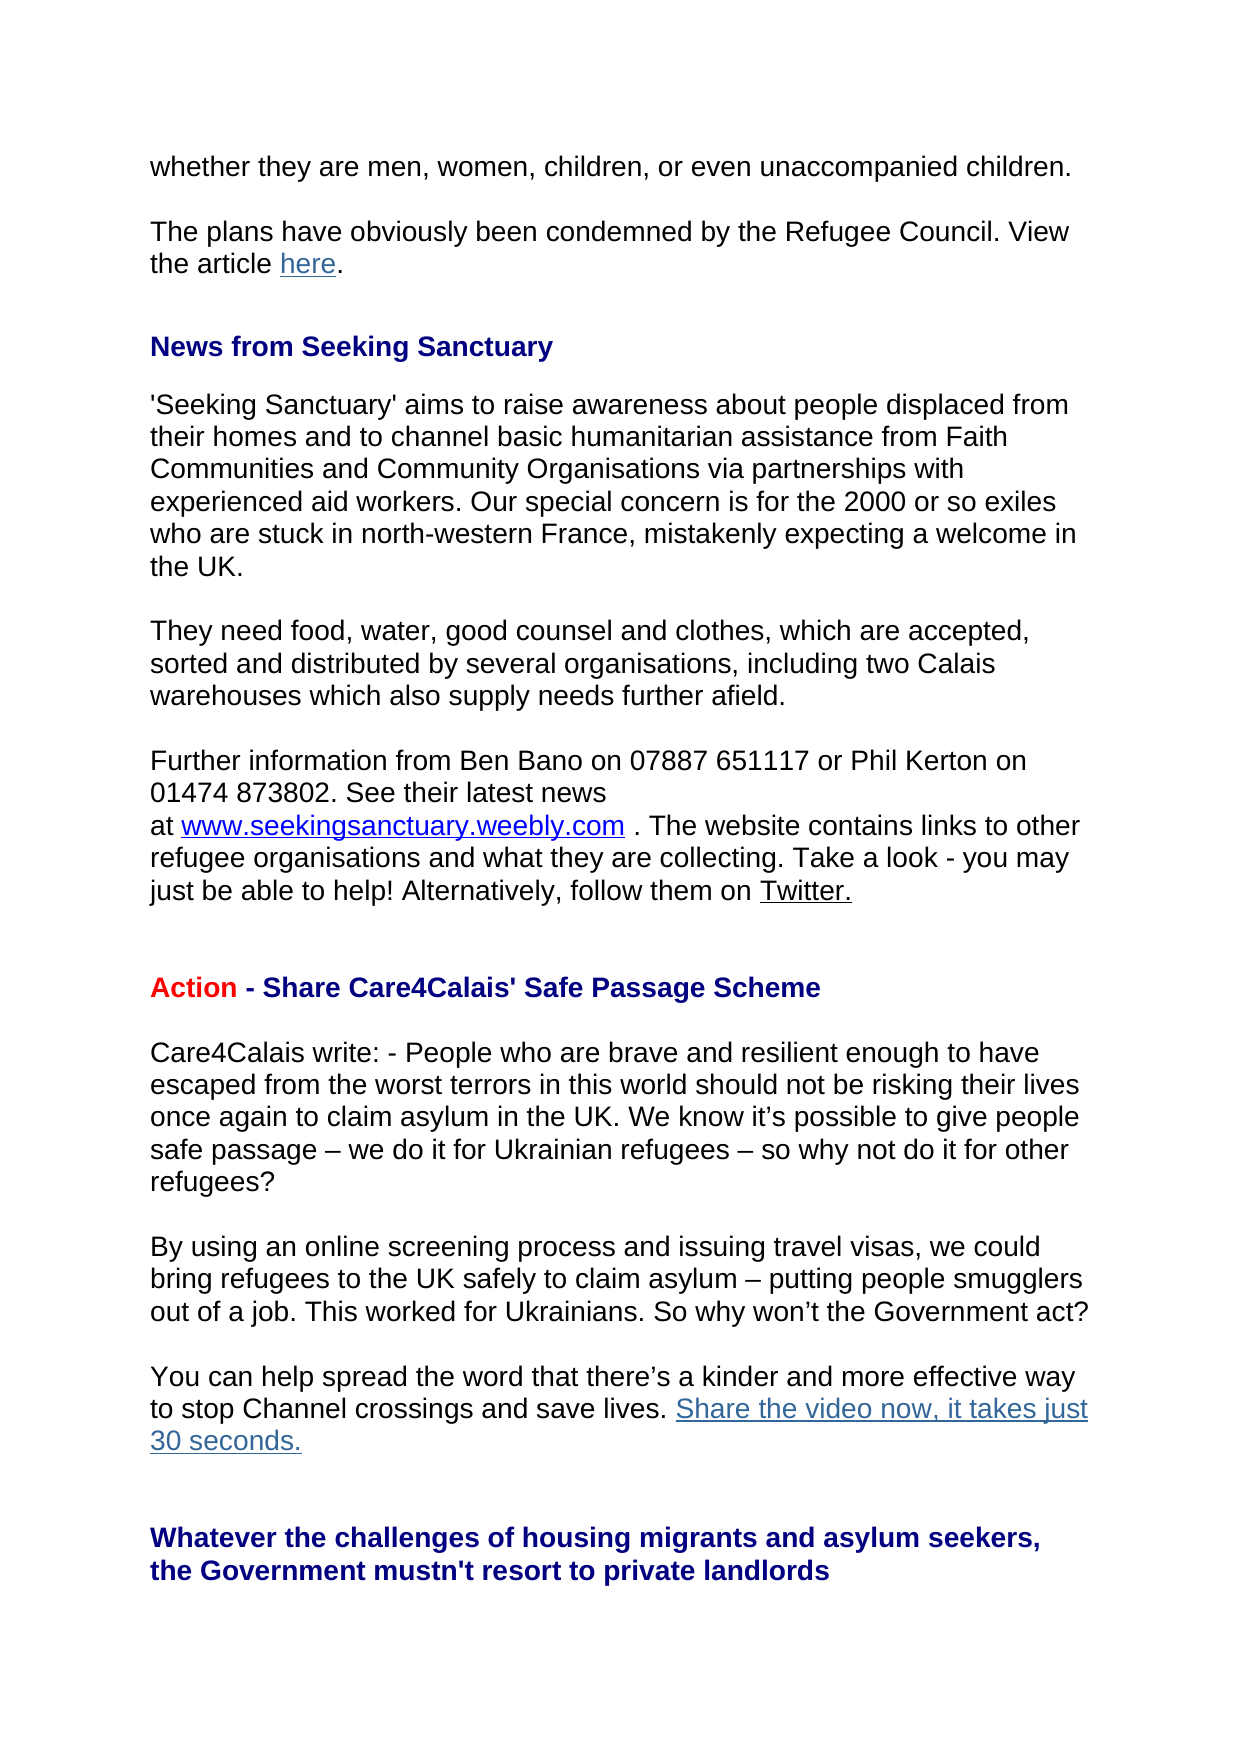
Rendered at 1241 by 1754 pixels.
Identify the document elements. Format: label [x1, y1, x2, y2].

text [150, 150, 1090, 1586]
